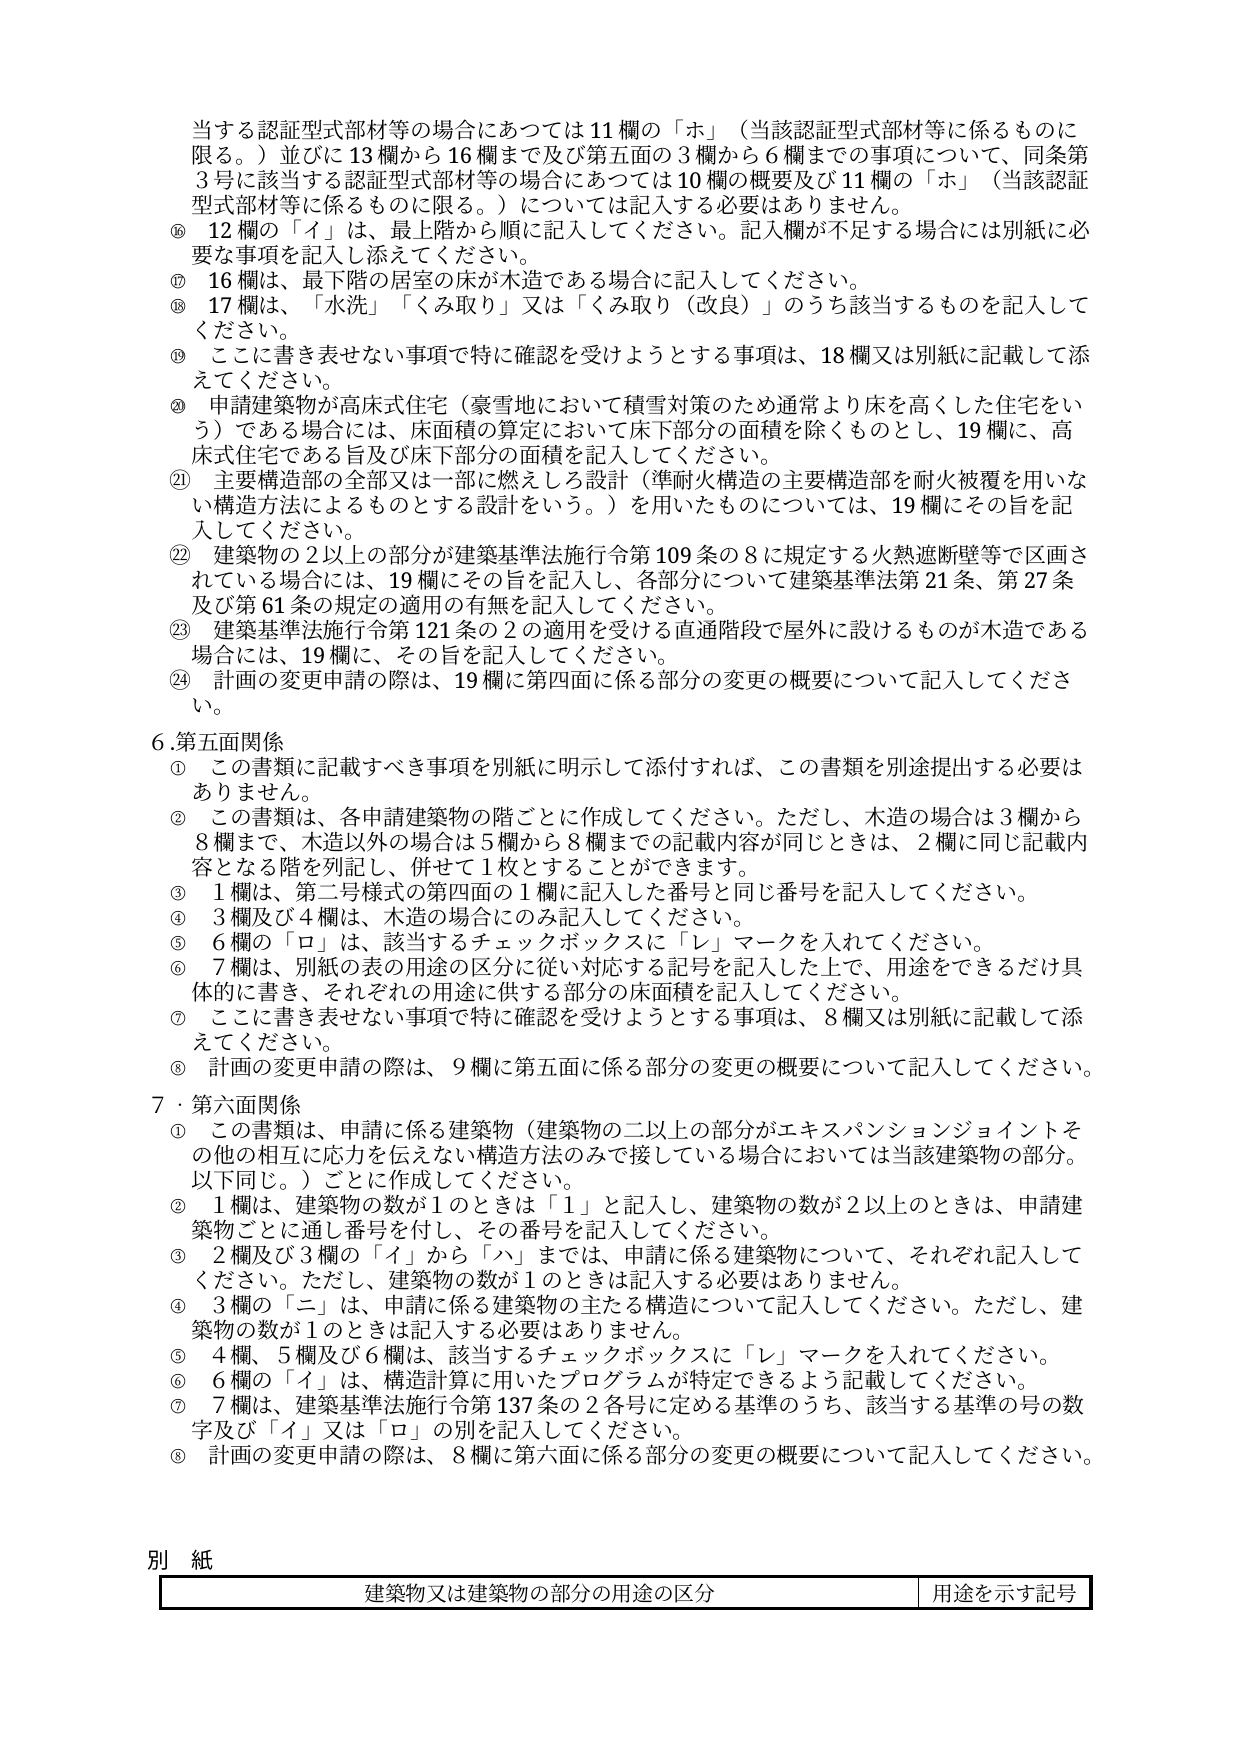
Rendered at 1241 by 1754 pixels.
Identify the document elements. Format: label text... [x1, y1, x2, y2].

text ① この書類は、申請に係る建築物（建築物の二以上の部分がエキスパンションジョイントその他の相互に応力を伝えない構造方法のみで接している場合においては当該建築物の部分。以下同じ。）ごとに作成してください。 [169, 1118, 1093, 1193]
text ⑱ 17欄は、「水洗」「くみ取り」又は「くみ取り（改良）」のうち該当するものを記入してください。 [169, 293, 1093, 343]
text ① この書類に記載すべき事項を別紙に明示して添付すれば、この書類を別途提出する必要はありません。 [169, 756, 1093, 806]
text ⑦ ７欄は、建築基準法施行令第137条の２各号に定める基準のうち、該当する基準の号の数字及び「イ」又は「ロ」の別を記入してください。 [169, 1393, 1093, 1443]
text ④ ３欄及び４欄は、木造の場合にのみ記入してください。 [169, 906, 1093, 931]
text ⑰ 16欄は、最下階の居室の床が木造である場合に記入してください。 [169, 268, 1093, 293]
text ⑤ ４欄、５欄及び６欄は、該当するチェックボックスに「レ」マークを入れてください。 [169, 1343, 1093, 1368]
text ② １欄は、建築物の数が１のときは「１」と記入し、建築物の数が２以上のときは、申請建築物ごとに通し番号を付し、その番号を記入してください。 [169, 1193, 1093, 1243]
text ⑲ ここに書き表せない事項で特に確認を受けようとする事項は、18欄又は別紙に記載して添えてください。 [169, 343, 1093, 393]
text ㉓ 建築基準法施行令第121条の２の適用を受ける直通階段で屋外に設けるものが木造である場合には、19欄に、その旨を記入してください。 [169, 618, 1093, 668]
text ㉒ 建築物の２以上の部分が建築基準法施行令第109条の８に規定する火熱遮断壁等で区画されている場合には、19欄にその旨を記入し、各部分について建築基準法第21条、第27条及び第61条の規定の適用の有無を記入してください。 [169, 543, 1093, 618]
text ㉔ 計画の変更申請の際は、19欄に第四面に係る部分の変更の概要について記入してください。 [169, 668, 1093, 718]
text ７．第六面関係 [148, 1093, 1093, 1118]
text ⑦ ここに書き表せない事項で特に確認を受けようとする事項は、８欄又は別紙に記載して添えてください。 [169, 1006, 1093, 1056]
text ⑧ 計画の変更申請の際は、８欄に第六面に係る部分の変更の概要について記入してください。 [169, 1443, 1093, 1468]
text ③ １欄は、第二号様式の第四面の１欄に記入した番号と同じ番号を記入してください。 [169, 881, 1093, 906]
text ⑳ 申請建築物が高床式住宅（豪雪地において積雪対策のため通常より床を高くした住宅をいう）である場合には、床面積の算定において床下部分の面積を除くものとし、19欄に、高床式住宅である旨及び床下部分の面積を記入してください。 [169, 393, 1093, 468]
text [169, 118, 1093, 218]
text ④ ３欄の「ニ」は、申請に係る建築物の主たる構造について記入してください。ただし、建築物の数が１のときは記入する必要はありません。 [169, 1293, 1093, 1343]
text ⑥ ６欄の「イ」は、構造計算に用いたプログラムが特定できるよう記載してください。 [169, 1368, 1093, 1393]
text ⑧ 計画の変更申請の際は、９欄に第五面に係る部分の変更の概要について記入してください。 [169, 1056, 1093, 1081]
table_header 用途を示す記号 [919, 1578, 1089, 1607]
text ⑯ 12欄の「イ」は、最上階から順に記入してください。記入欄が不足する場合には別紙に必要な事項を記入し添えてください。 [169, 218, 1093, 268]
text ② この書類は、各申請建築物の階ごとに作成してください。ただし、木造の場合は３欄から８欄まで、木造以外の場合は５欄から８欄までの記載内容が同じときは、２欄に同じ記載内容となる階を列記し、併せて１枚とすることができます。 [169, 806, 1093, 881]
text ㉑ 主要構造部の全部又は一部に燃えしろ設計（準耐火構造の主要構造部を耐火被覆を用いない構造方法によるものとする設計をいう。）を用いたものについては、19欄にその旨を記入してください。 [169, 468, 1093, 543]
text ③ ２欄及び３欄の「イ」から「ハ」までは、申請に係る建築物について、それぞれ記入してください。ただし、建築物の数が１のときは記入する必要はありません。 [169, 1243, 1093, 1293]
text ６.第五面関係 [148, 731, 1093, 756]
table_header 建築物又は建築物の部分の用途の区分 [162, 1578, 918, 1607]
text ⑥ ７欄は、別紙の表の用途の区分に従い対応する記号を記入した上で、用途をできるだけ具体的に書き、それぞれの用途に供する部分の床面積を記入してください。 [169, 956, 1093, 1006]
text ⑤ ６欄の「ロ」は、該当するチェックボックスに「レ」マークを入れてください。 [169, 931, 1093, 956]
text 別 紙 [148, 1543, 1093, 1575]
